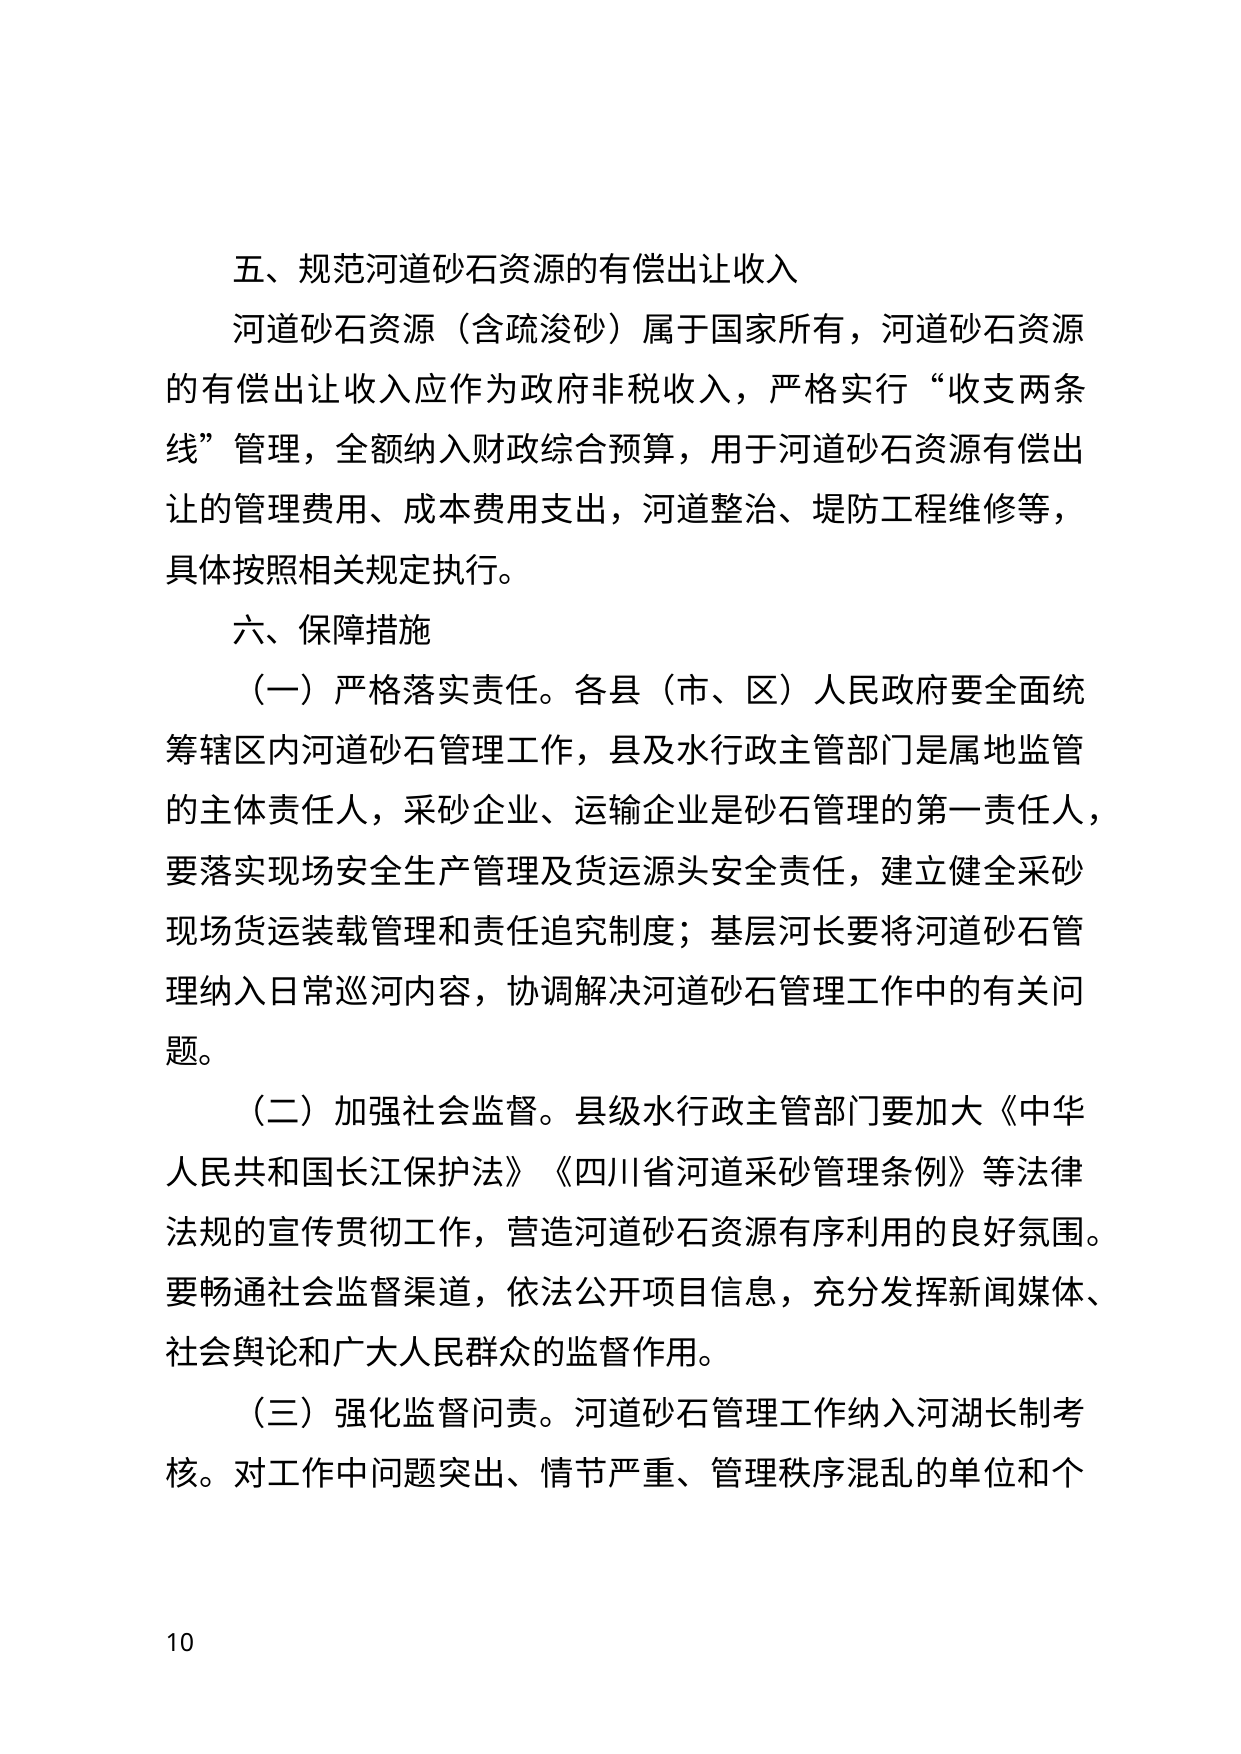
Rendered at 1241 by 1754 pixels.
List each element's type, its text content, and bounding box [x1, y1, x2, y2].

text 河道砂石资源（含疏浚砂）属于国家所有，河道砂石资源的有偿出让收入应作为政府非税收入，严格实行“收支两条线”管理，全额纳入财政综合预算，用于河道砂石资源有偿出让的管理费用、成本费用支出，河道整治、堤防工程维修等，具体按照相关规定执行。 [165, 293, 1087, 594]
text 五、规范河道砂石资源的有偿出让收入 [165, 233, 1087, 293]
text （一）严格落实责任。各县（市、区）人民政府要全面统筹辖区内河道砂石管理工作，县及水行政主管部门是属地监管的主体责任人，采砂企业、运输企业是砂石管理的第一责任人，要落实现场安全生产管理及货运源头安全责任，建立健全采砂现场货运装载管理和责任追究制度；基层河长要将河道砂石管理纳入日常巡河内容，协调解决河道砂石管理工作中的有关问题。 [165, 654, 1087, 1076]
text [165, 1377, 1087, 1497]
text （二）加强社会监督。县级水行政主管部门要加大《中华人民共和国长江保护法》《四川省河道采砂管理条例》等法律法规的宣传贯彻工作，营造河道砂石资源有序利用的良好氛围。要畅通社会监督渠道，依法公开项目信息，充分发挥新闻媒体、社会舆论和广大人民群众的监督作用。 [165, 1076, 1087, 1377]
text 六、保障措施 [165, 594, 1087, 654]
